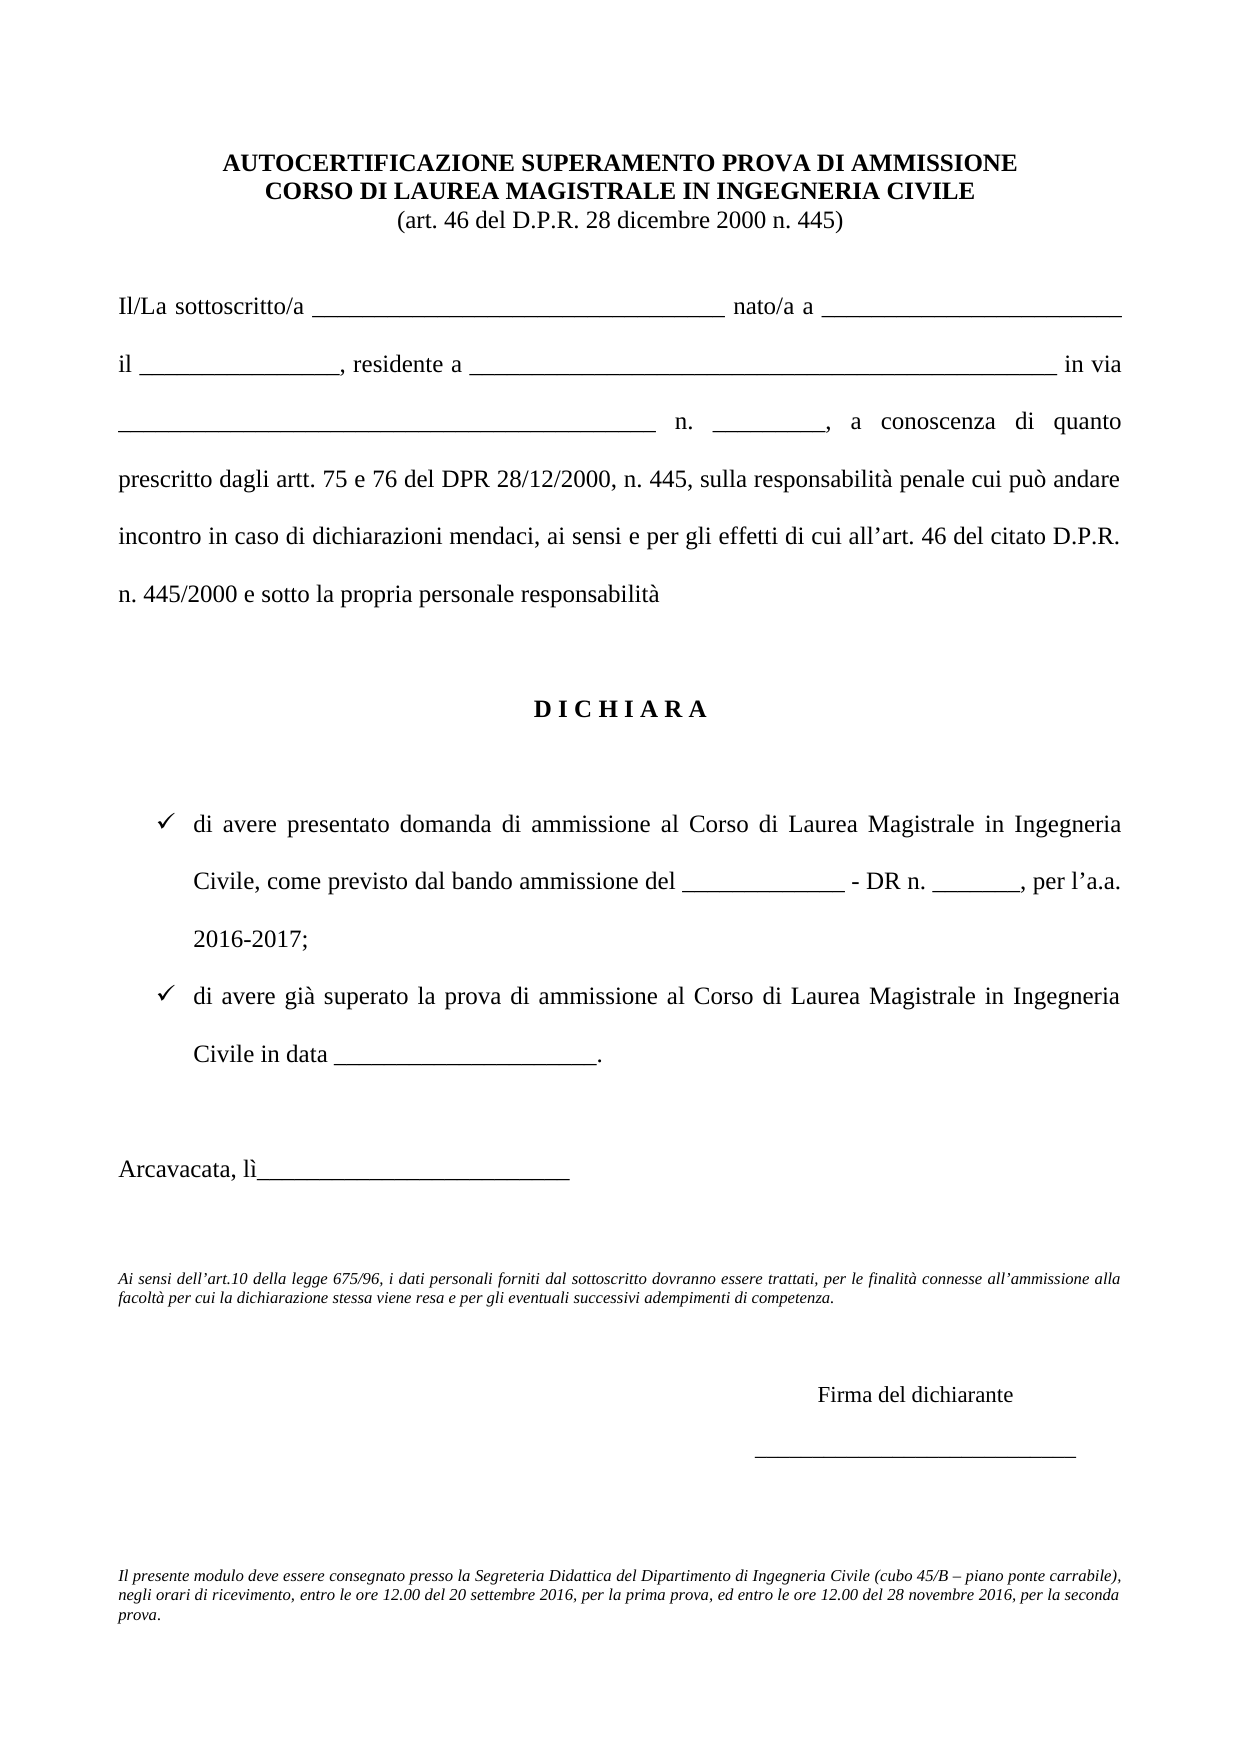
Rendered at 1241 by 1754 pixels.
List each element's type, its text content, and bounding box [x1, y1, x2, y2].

text (art. 46 del D.P.R. 28 dicembre 2000 n. 445) [118, 205, 1122, 234]
list di avere presentato domanda di ammissione al Corso di Laurea Magistrale in Ingegneria Civile, come previsto dal bando ammissione del _____________ - DR n. _______, per l’a.a. 2016-2017; [156, 809, 1122, 953]
text CORSO DI LAUREA MAGISTRALE IN INGEGNERIA CIVILE [118, 176, 1122, 205]
list di avere già superato la prova di ammissione al Corso di Laurea Magistrale in Ingegneria Civile in data _____________________. [156, 981, 1122, 1068]
text Il/La sottoscritto/a _________________________________ nato/a a ________________________ il ________________, residente a _______________________________________________ in via ___________________________________________ n. _________, a conoscenza di quanto prescritto dagli artt. 75 e 76 del DPR 28/12/2000, n. 445, sulla responsabilità penale cui può andare incontro in caso di dichiarazioni mendaci, ai sensi e per gli effetti di cui all’art. 46 del citato D.P.R. n. 445/2000 e sotto la propria personale responsabilità [118, 291, 1122, 608]
text Il presente modulo deve essere consegnato presso la Segreteria Didattica del Dipartimento di Ingegneria Civile (cubo 45/B – piano ponte carrabile), negli orari di ricevimento, entro le ore 12.00 del 20 settembre 2016, per la prima prova, ed entro le ore 12.00 del 28 novembre 2016, per la seconda prova. [118, 1566, 1122, 1623]
text Firma del dichiarante [709, 1381, 1122, 1408]
text Arcavacata, lì_________________________ [118, 1154, 1122, 1183]
text AUTOCERTIFICAZIONE SUPERAMENTO PROVA DI AMMISSIONE [118, 148, 1122, 176]
text D I C H I A R A [118, 694, 1122, 723]
text ____________________________ [709, 1434, 1122, 1461]
text Ai sensi dell’art.10 della legge 675/96, i dati personali forniti dal sottoscritto dovranno essere trattati, per le finalità connesse all’ammissione alla facoltà per cui la dichiarazione stessa viene resa e per gli eventuali successivi adempimenti di competenza. [118, 1269, 1122, 1307]
